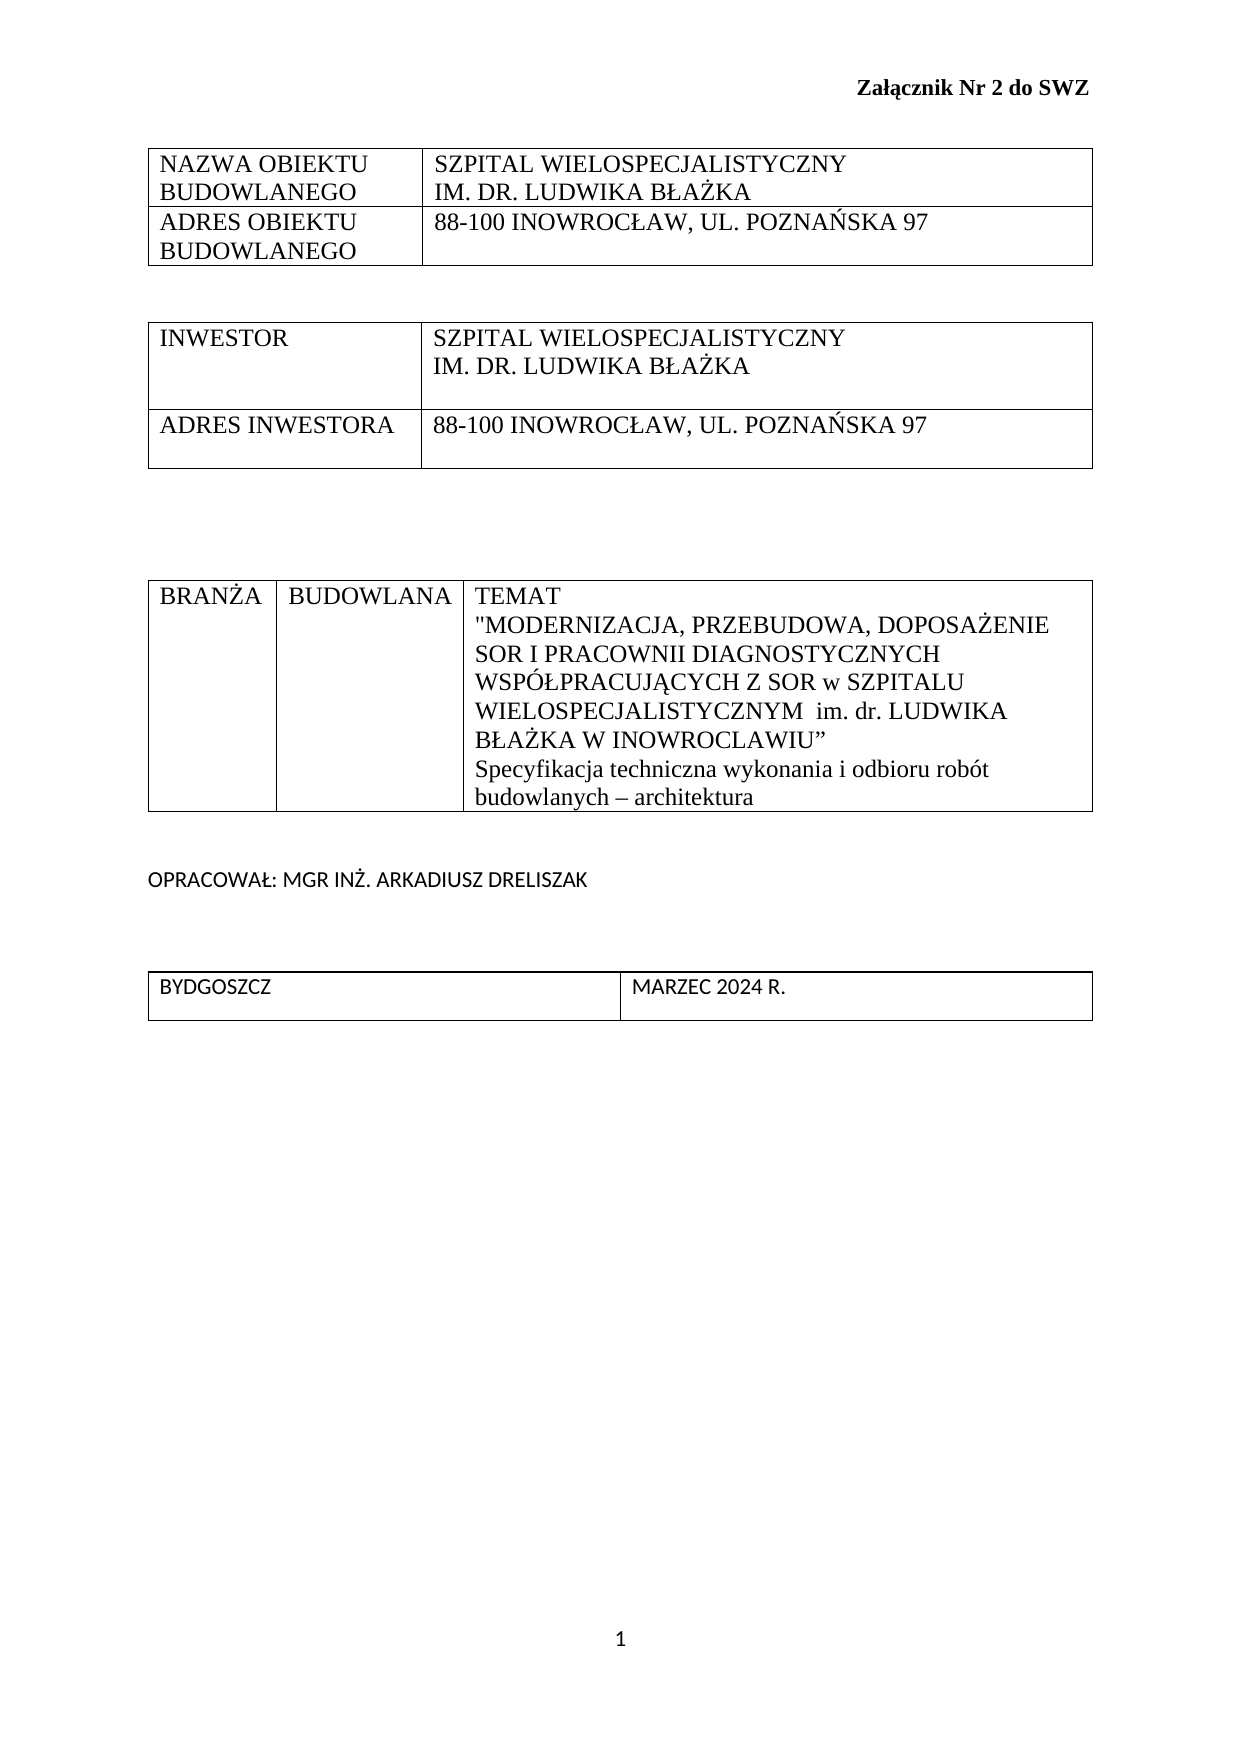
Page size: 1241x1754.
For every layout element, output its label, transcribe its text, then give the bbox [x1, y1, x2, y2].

table_cell 88-100 INOWROCŁAW, UL. POZNAŃSKA 97 [423, 207, 1092, 265]
table_header SZPITAL WIELOSPECJALISTYCZNY IM. DR. LUDWIKA BŁAŻKA [422, 323, 1092, 409]
table_header BUDOWLANA [277, 581, 463, 811]
table_header NAZWA OBIEKTU BUDOWLANEGO [149, 149, 422, 206]
table_header TEMAT "MODERNIZACJA, PRZEBUDOWA, DOPOSAŻENIE SOR I PRACOWNII DIAGNOSTYCZNYCH WSPÓŁPRACUJĄCYCH Z SOR w SZPITALU WIELOSPECJALISTYCZNYM im. dr. LUDWIKA BŁAŻKA W INOWROCLAWIU” Specyfikacja techniczna wykonania i odbioru robót budowlanych – architektura [464, 581, 1092, 811]
table_header MARZEC 2024 R. [621, 973, 1092, 1020]
table_cell 88-100 INOWROCŁAW, UL. POZNAŃSKA 97 [422, 410, 1092, 467]
table_cell ADRES INWESTORA [149, 410, 421, 467]
table_header INWESTOR [149, 323, 421, 409]
table_header BRANŻA [149, 581, 276, 811]
table_header SZPITAL WIELOSPECJALISTYCZNY IM. DR. LUDWIKA BŁAŻKA [423, 149, 1092, 206]
table_header BYDGOSZCZ [149, 973, 620, 1020]
text OPRACOWAŁ: MGR INŻ. ARKADIUSZ DRELISZAK [148, 865, 1093, 893]
table_cell ADRES OBIEKTU BUDOWLANEGO [149, 207, 422, 265]
